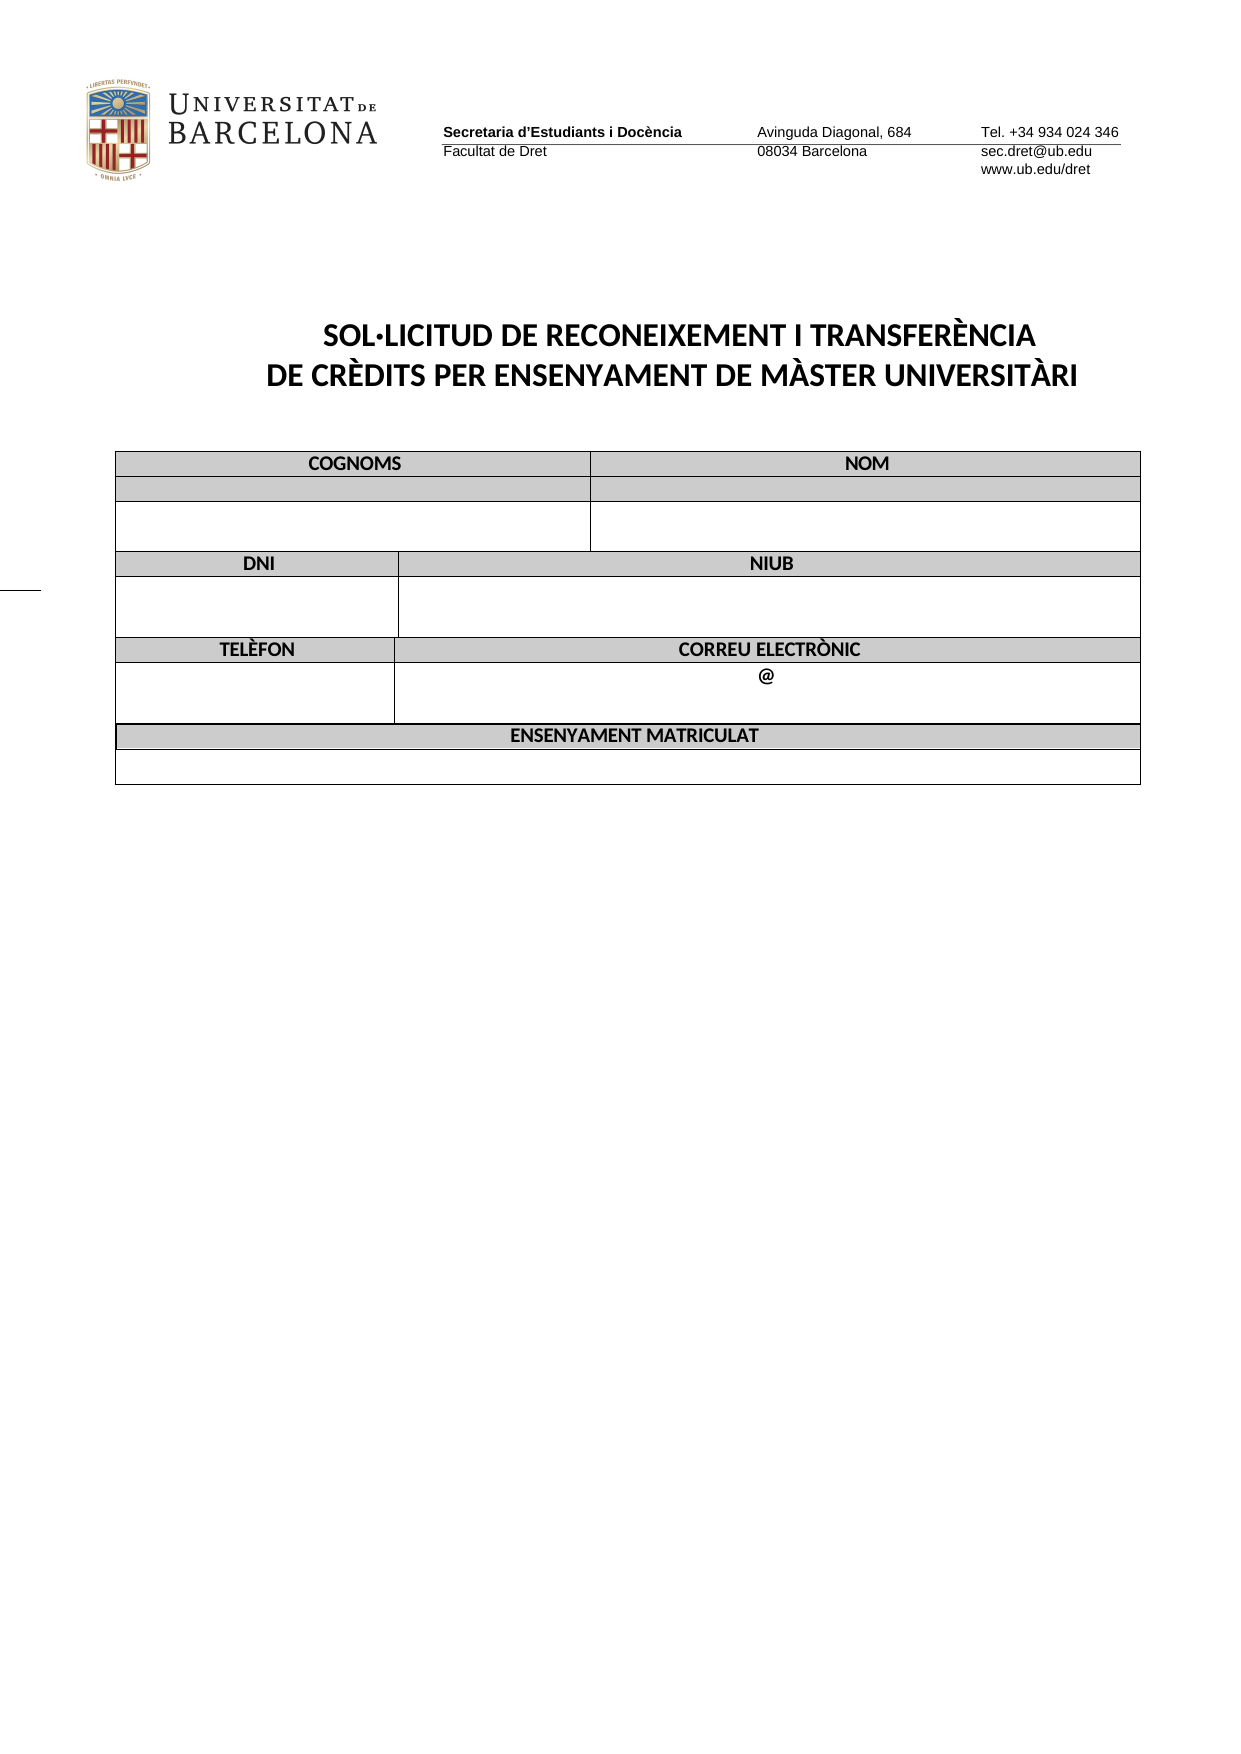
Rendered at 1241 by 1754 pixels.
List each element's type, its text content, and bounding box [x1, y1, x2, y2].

table_cell @ [395, 663, 1140, 723]
table_cell [116, 663, 394, 723]
title DE CRÈDITS PER ENSENYAMENT DE MÀSTER UNIVERSITÀRI [59, 354, 1152, 395]
table_cell CORREU ELECTRÒNIC [395, 638, 1140, 662]
table_cell [116, 477, 590, 501]
table_cell [116, 577, 398, 637]
table_header COGNOMS [116, 452, 590, 476]
table_cell NIUB [399, 552, 1140, 576]
table_cell [116, 502, 590, 551]
picture [58, 49, 1241, 215]
table_cell [399, 577, 1140, 637]
table_header NOM [591, 452, 1140, 476]
table_cell [116, 750, 1140, 783]
table_cell DNI [116, 552, 398, 576]
table_cell [591, 502, 1140, 551]
title SOL·LICITUD DE RECONEIXEMENT I TRANSFERÈNCIA [207, 313, 1152, 354]
table_cell TELÈFON [116, 638, 394, 662]
table_cell [591, 477, 1140, 501]
